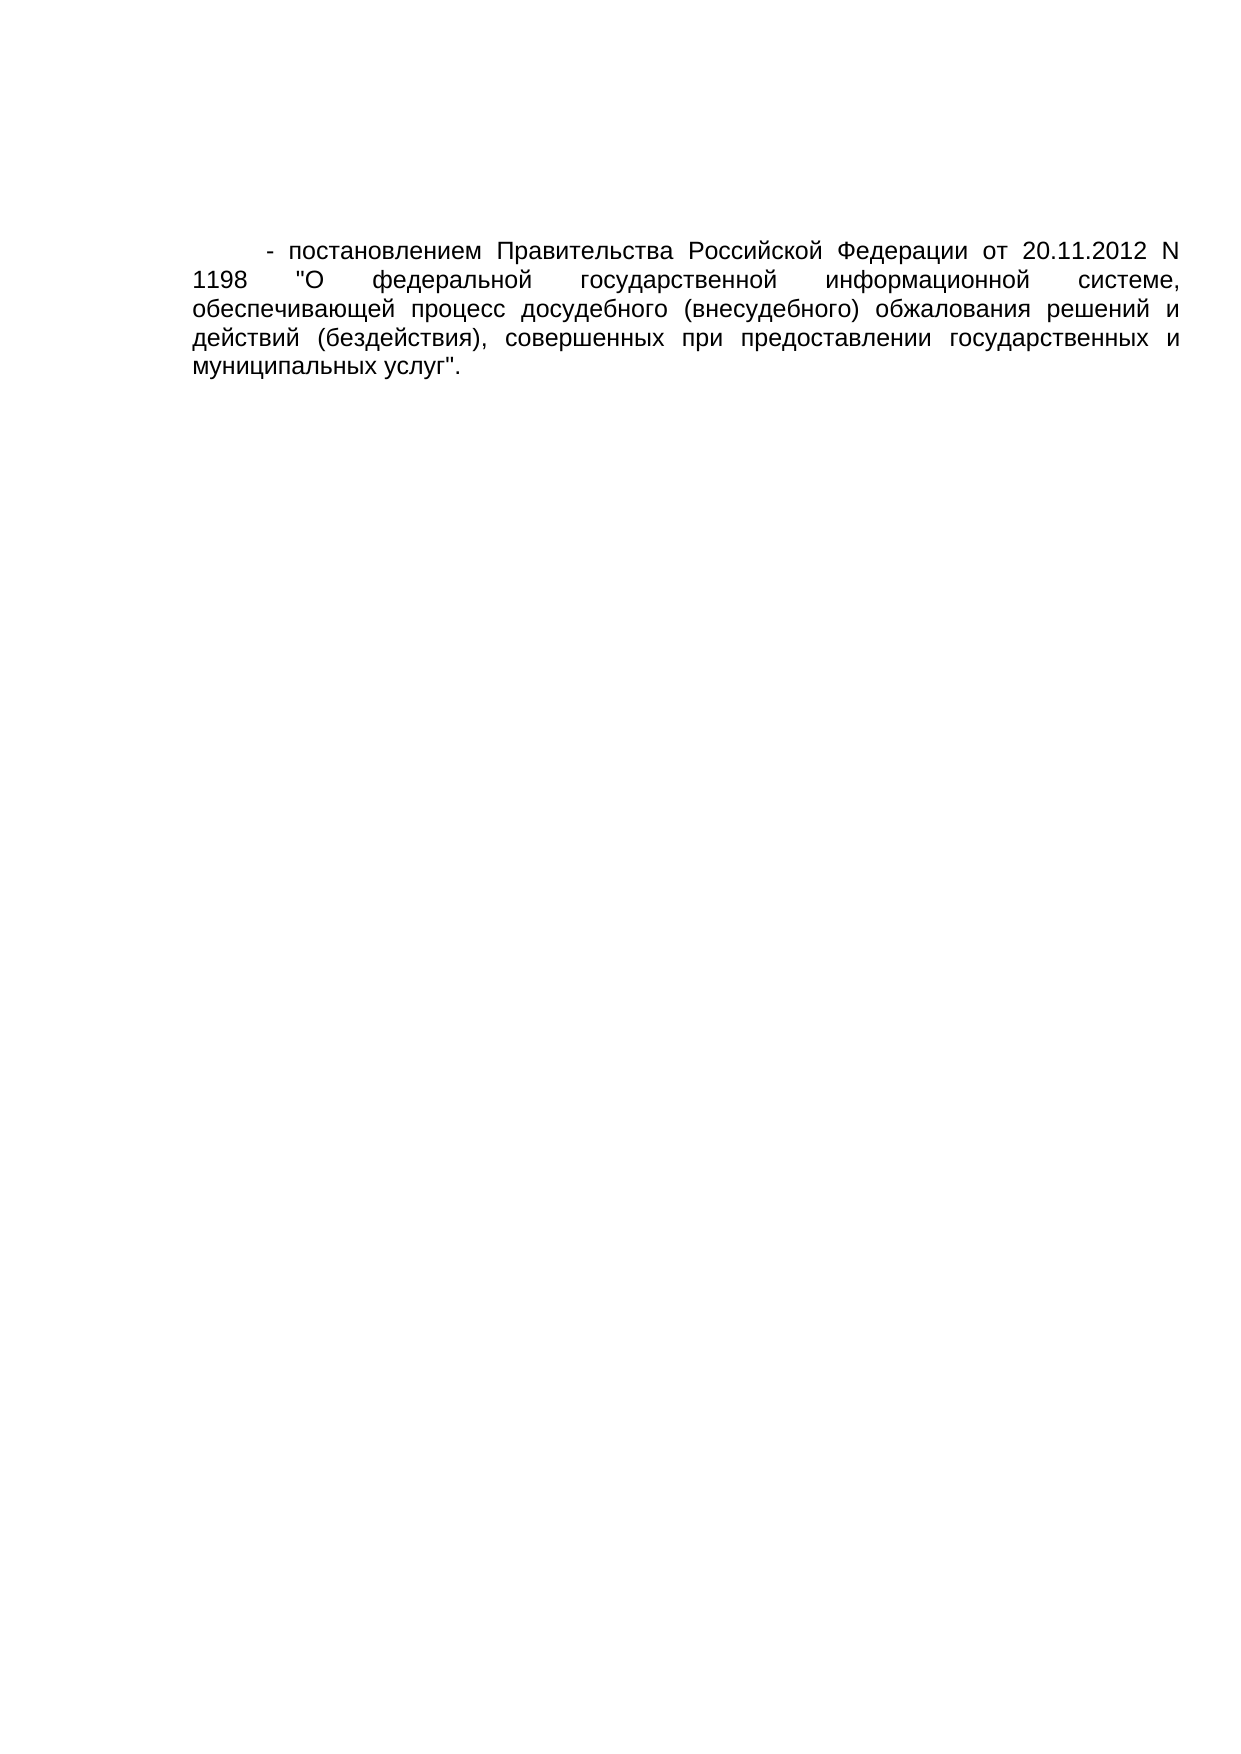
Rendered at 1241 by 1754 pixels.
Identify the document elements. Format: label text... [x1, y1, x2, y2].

text - постановлением Правительства Российской Федерации от 20.11.2012 N 1198 "О федеральной государственной информационной системе, обеспечивающей процесс досудебного (внесудебного) обжалования решений и действий (бездействия), совершенных при предоставлении государственных и муниципальных услуг". [192, 236, 1181, 380]
